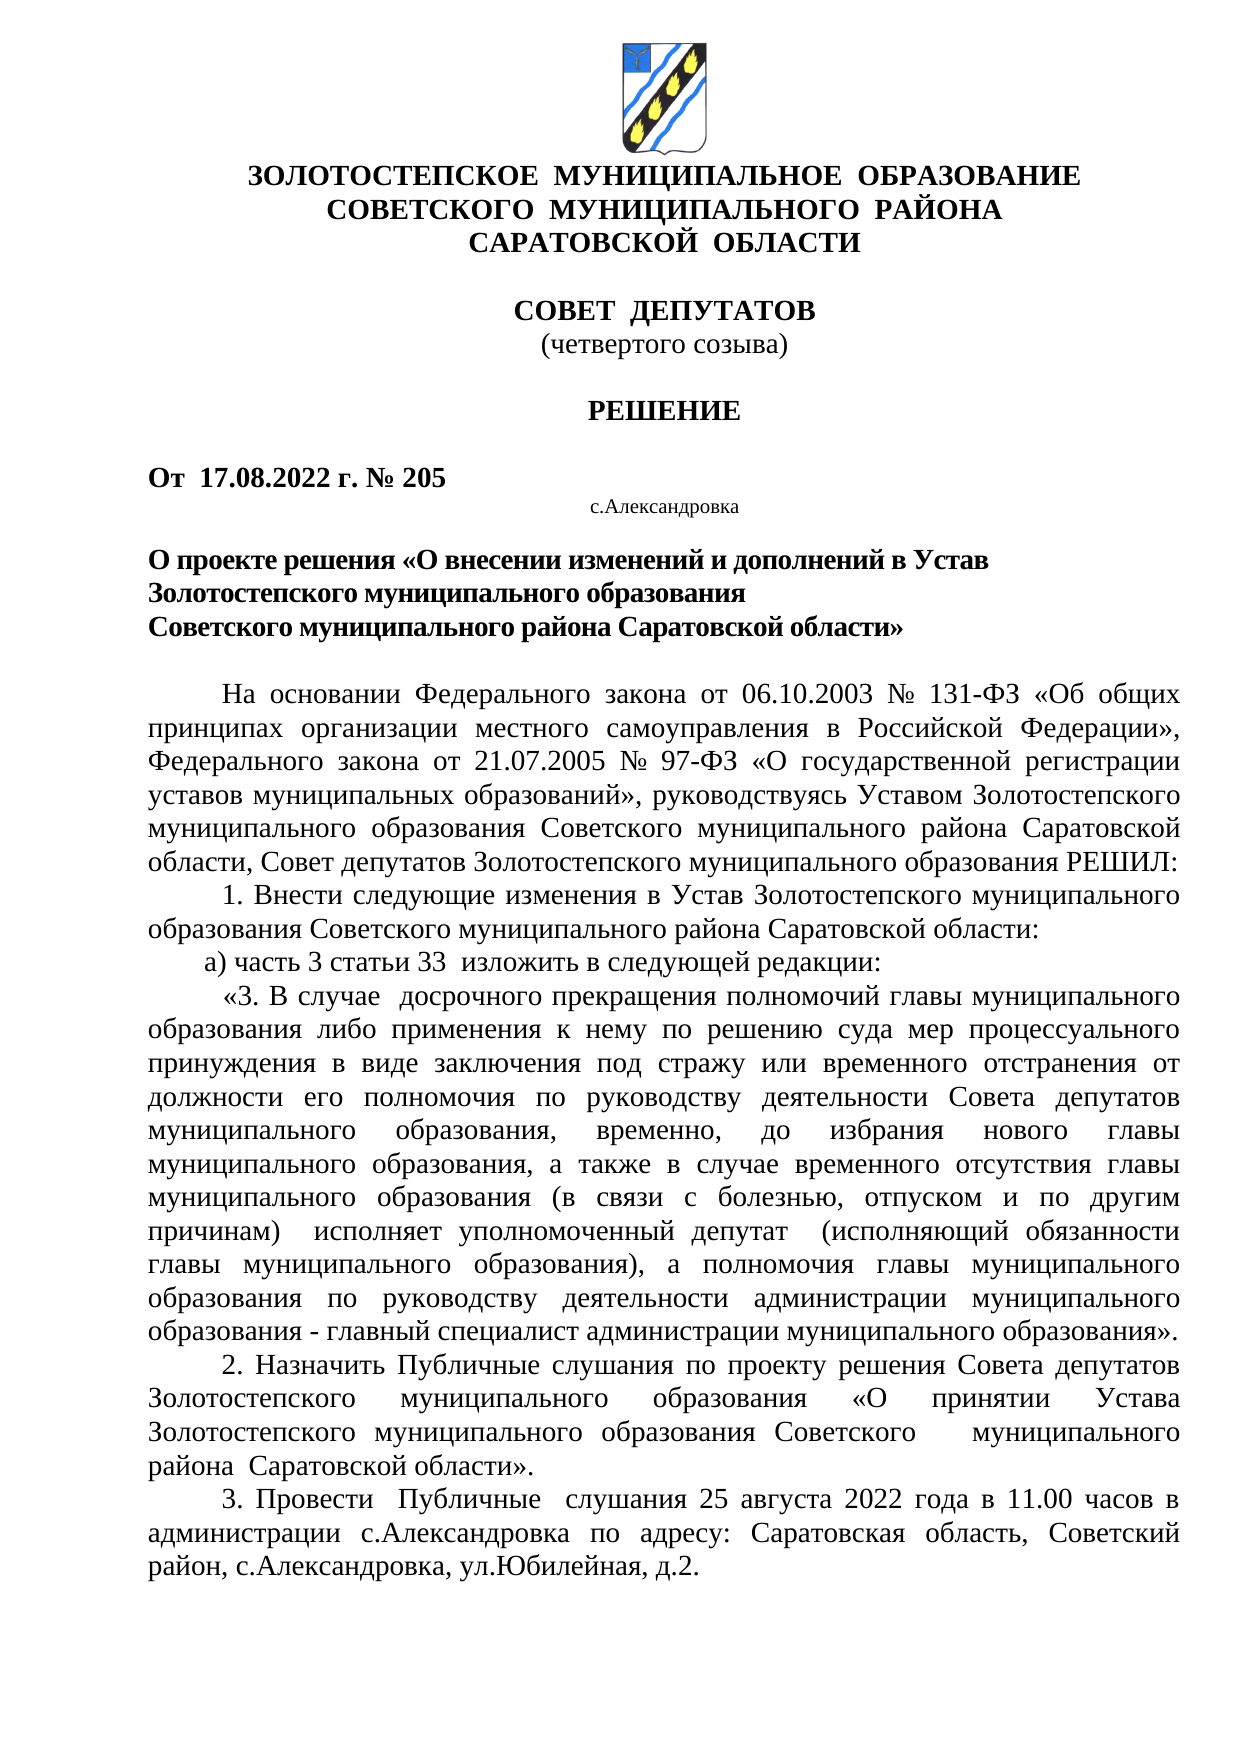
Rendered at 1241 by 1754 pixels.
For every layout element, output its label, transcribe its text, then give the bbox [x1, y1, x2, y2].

text СОВЕТ ДЕПУТАТОВ [148, 293, 1181, 326]
text Советского муниципального района Саратовской области» [148, 609, 1181, 643]
text 3. Провести Публичные слушания 25 августа 2022 года в 11.00 часов в администрации с.Александровка по адресу: Саратовская область, Советский район, с.Александровка, ул.Юбилейная, д.2. [148, 1481, 1181, 1582]
text На основании Федерального закона от 06.10.2003 № 131-ФЗ «Об общих принципах организации местного самоуправления в Российской Федерации», Федерального закона от 21.07.2005 № 97-ФЗ «О государственной регистрации уставов муниципальных образований», руководствуясь Уставом Золотостепского муниципального образования Советского муниципального района Саратовской области, Совет депутатов Золотостепского муниципального образования РЕШИЛ: [148, 676, 1181, 877]
text 2. Назначить Публичные слушания по проекту решения Совета депутатов Золотостепского муниципального образования «О принятии Устава Золотостепского муниципального образования Советского муниципального района Саратовской области». [148, 1347, 1181, 1481]
text САРАТОВСКОЙ ОБЛАСТИ [148, 226, 1181, 259]
text От 17.08.2022 г. № 205 [148, 460, 1181, 494]
text (четвертого созыва) [148, 326, 1181, 360]
text Золотостепского муниципального образования [148, 576, 1181, 609]
text а) часть 3 статьи 33 изложить в следующей редакции: [148, 944, 1181, 978]
text «3. В случае досрочного прекращения полномочий главы муниципального образования либо применения к нему по решению суда мер процессуального принуждения в виде заключения под стражу или временного отстранения от должности его полномочия по руководству деятельности Совета депутатов муниципального образования, временно, до избрания нового главы муниципального образования, а также в случае временного отсутствия главы муниципального образования (в связи с болезнью, отпуском и по другим причинам) исполняет уполномоченный депутат (исполняющий обязанности главы муниципального образования), а полномочия главы муниципального образования по руководству деятельности администрации муниципального образования - главный специалист администрации муниципального образования». [148, 978, 1181, 1347]
text РЕШЕНИЕ [148, 393, 1181, 427]
text с.Александровка [148, 494, 1181, 518]
text О проекте решения «О внесении изменений и дополнений в Устав [148, 542, 1181, 576]
text ЗОЛОТОСТЕПСКОЕ МУНИЦИПАЛЬНОЕ ОБРАЗОВАНИЕ [148, 158, 1181, 192]
text 1. Внести следующие изменения в Устав Золотостепского муниципального образования Советского муниципального района Саратовской области: [148, 877, 1181, 944]
text СОВЕТСКОГО МУНИЦИПАЛЬНОГО РАЙОНА [148, 192, 1181, 226]
